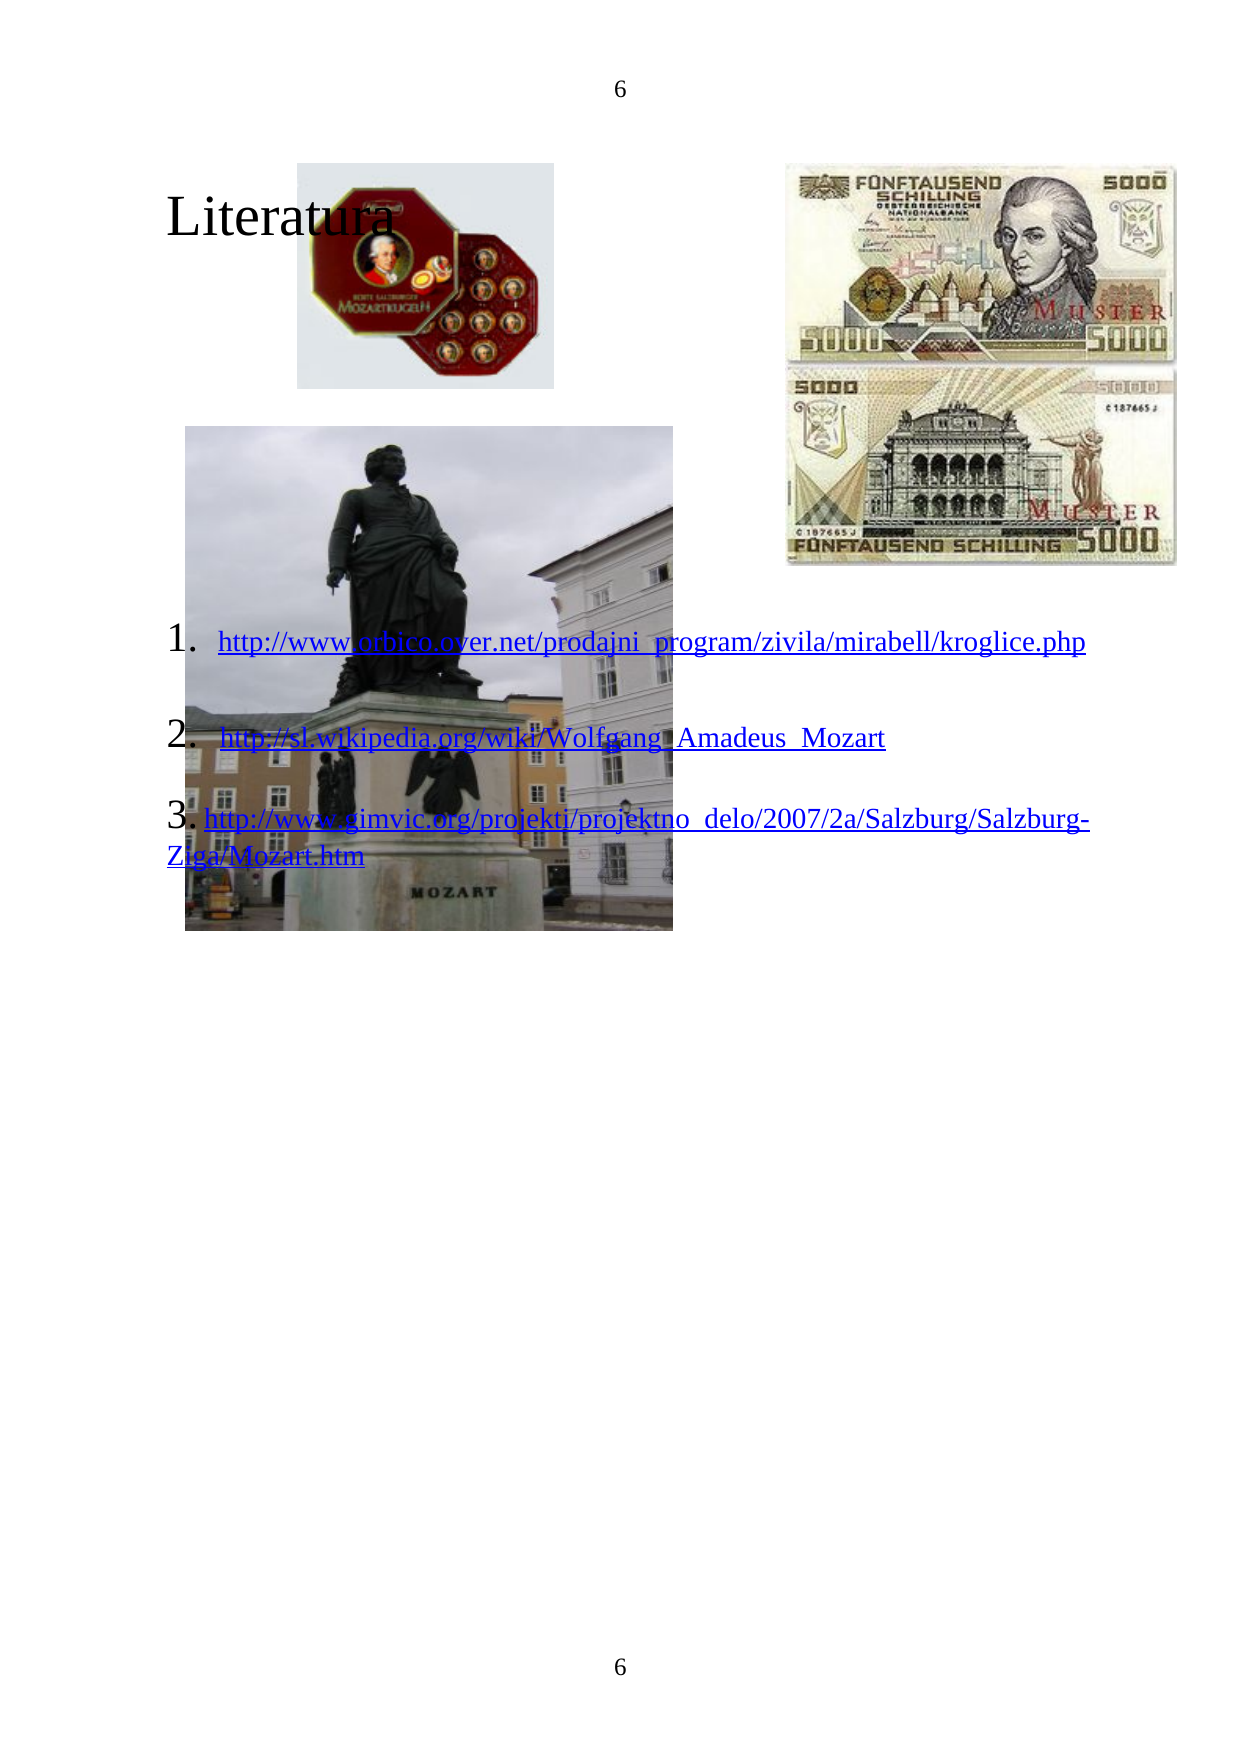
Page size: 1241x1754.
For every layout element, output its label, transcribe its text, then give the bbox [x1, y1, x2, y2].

picture [185, 871, 673, 931]
picture [185, 660, 673, 708]
picture [185, 426, 673, 612]
text 3. http://www.gimvic.org/projekti/projektno_delo/2007/2a/Salzburg/Salzburg- Ziga/Mozart.htm [166, 790, 1093, 871]
list http://sl.wikipedia.org/wiki/Wolfgang_Amadeus_Mozart [166, 708, 1093, 756]
text Literatura [166, 181, 1093, 248]
list http://www.orbico.over.net/prodajni_program/zivila/mirabell/kroglice.php [166, 612, 1093, 660]
picture [785, 163, 1177, 566]
picture [297, 248, 554, 389]
picture [297, 163, 554, 181]
picture [185, 756, 673, 790]
